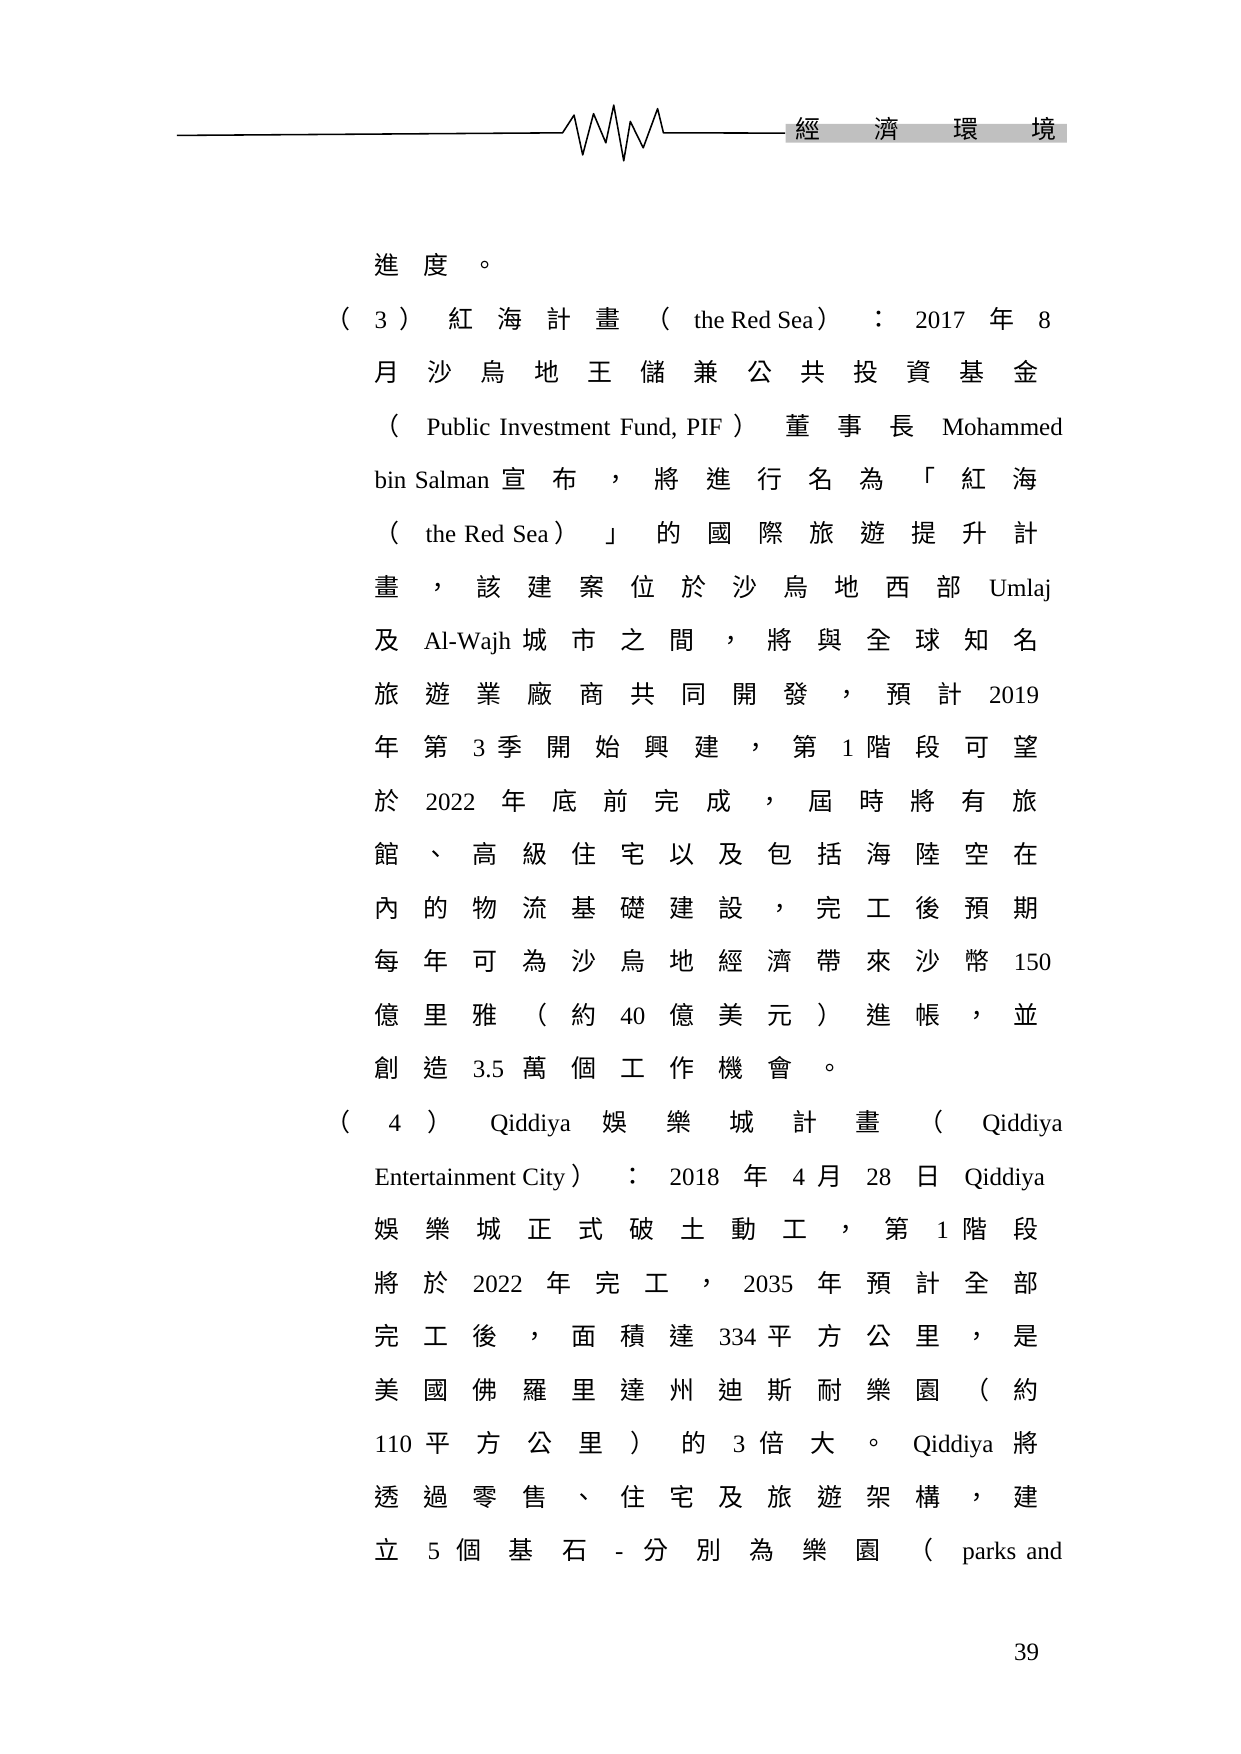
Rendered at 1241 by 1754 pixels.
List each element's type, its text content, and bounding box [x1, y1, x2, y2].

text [325, 237, 1063, 291]
text （3）紅海計畫（the Red Sea）：2017年8月沙烏地王儲兼公共投資基金（Public Investment Fund, PIF）董事長Mohammed bin Salman宣布，將進行名為「紅海（the Red Sea）」的國際旅遊提升計畫，該建案位於沙烏地西部Umlaj及Al-Wajh城市之間，將與全球知名旅遊業廠商共同開發，預計2019年第3季開始興建，第1階段可望於2022年底前完成，屆時將有旅館、高級住宅以及包括海陸空在內的物流基礎建設，完工後預期每年可為沙烏地經濟帶來沙幣150億里雅（約40億美元）進帳，並創造3.5萬個工作機會。 [301, 291, 1063, 1094]
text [301, 1094, 1063, 1576]
